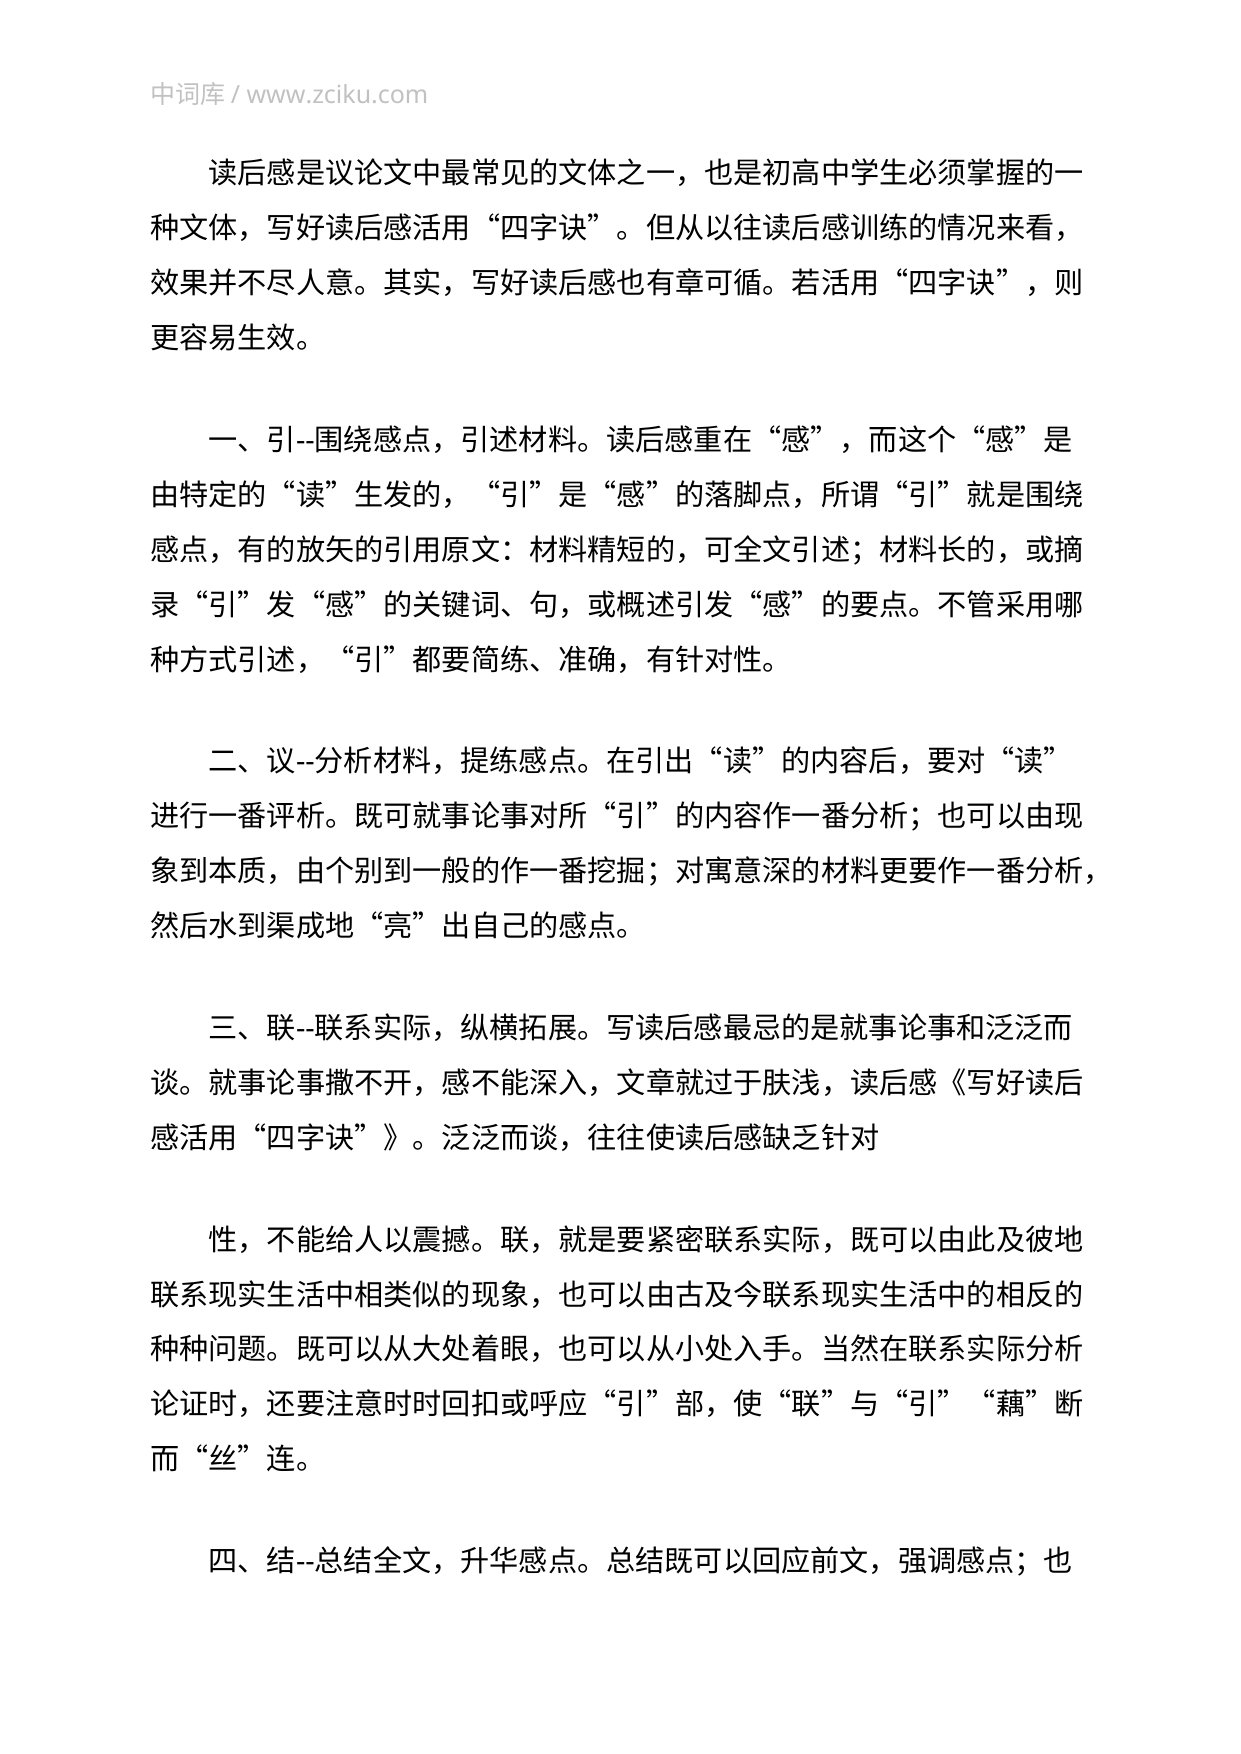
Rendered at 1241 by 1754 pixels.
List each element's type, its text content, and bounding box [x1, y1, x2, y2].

text 二、议--分析材料，提练感点。在引出“读”的内容后，要对“读”进行一番评析。既可就事论事对所“引”的内容作一番分析；也可以由现象到本质，由个别到一般的作一番挖掘；对寓意深的材料更要作一番分析，然后水到渠成地“亮”出自己的感点。 [150, 738, 1090, 945]
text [150, 1537, 1090, 1580]
text 读后感是议论文中最常见的文体之一，也是初高中学生必须掌握的一种文体，写好读后感活用“四字诀”。但从以往读后感训练的情况来看，效果并不尽人意。其实，写好读后感也有章可循。若活用“四字诀”，则更容易生效。 [150, 150, 1090, 357]
text 性，不能给人以震撼。联，就是要紧密联系实际，既可以由此及彼地联系现实生活中相类似的现象，也可以由古及今联系现实生活中的相反的种种问题。既可以从大处着眼，也可以从小处入手。当然在联系实际分析论证时，还要注意时时回扣或呼应“引”部，使“联”与“引”“藕”断而“丝”连。 [150, 1216, 1090, 1478]
text 三、联--联系实际，纵横拓展。写读后感最忌的是就事论事和泛泛而谈。就事论事撒不开，感不能深入，文章就过于肤浅，读后感《写好读后感活用“四字诀”》。泛泛而谈，往往使读后感缺乏针对 [150, 1004, 1090, 1157]
text 一、引--围绕感点，引述材料。读后感重在“感”，而这个“感”是由特定的“读”生发的，“引”是“感”的落脚点，所谓“引”就是围绕感点，有的放矢的引用原文：材料精短的，可全文引述；材料长的，或摘录“引”发“感”的关键词、句，或概述引发“感”的要点。不管采用哪种方式引述，“引”都要简练、准确，有针对性。 [150, 416, 1090, 678]
